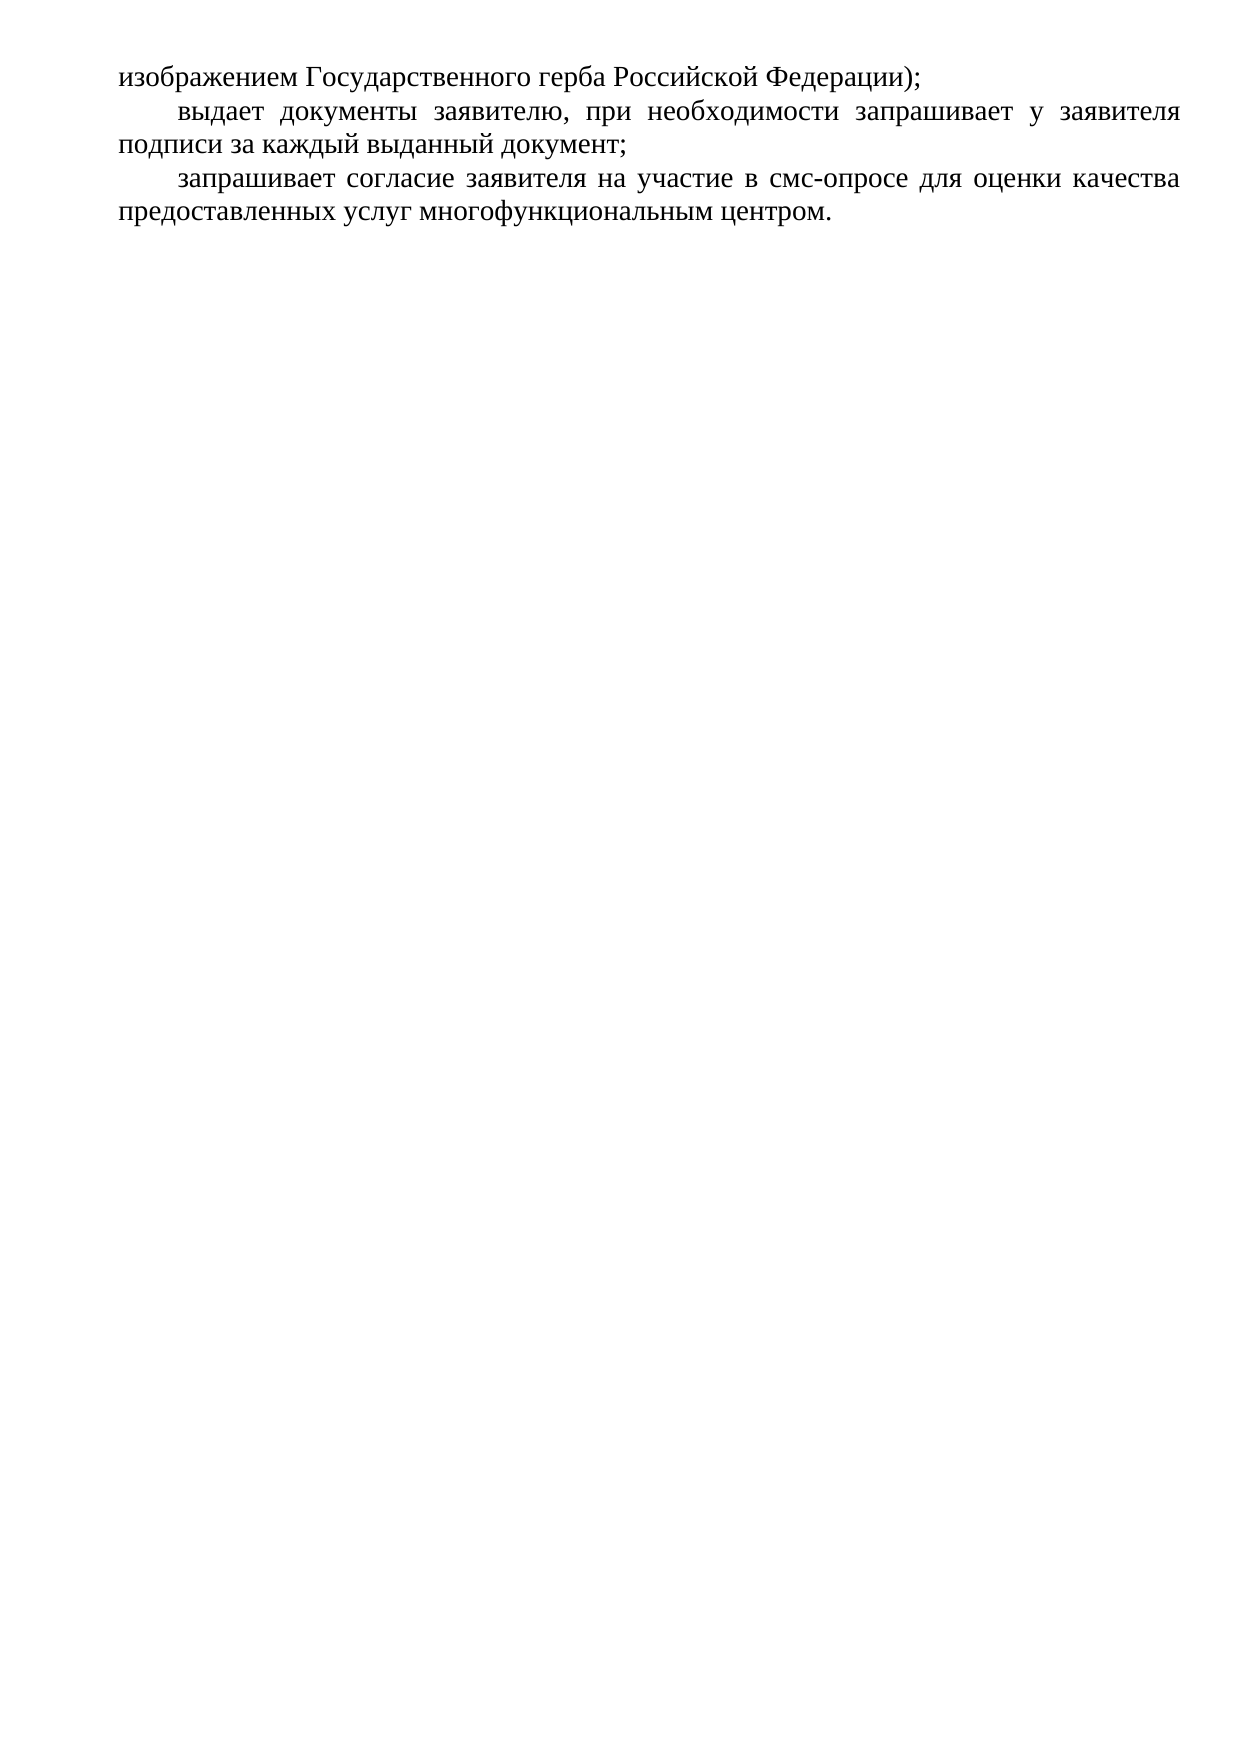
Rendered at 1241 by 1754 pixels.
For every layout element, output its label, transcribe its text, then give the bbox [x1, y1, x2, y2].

text запрашивает согласие заявителя на участие в смс-опросе для оценки качества предоставленных услуг многофункциональным центром. [118, 160, 1181, 227]
text выдает документы заявителю, при необходимости запрашивает у заявителя подписи за каждый выданный документ; [118, 93, 1181, 160]
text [118, 59, 1181, 93]
